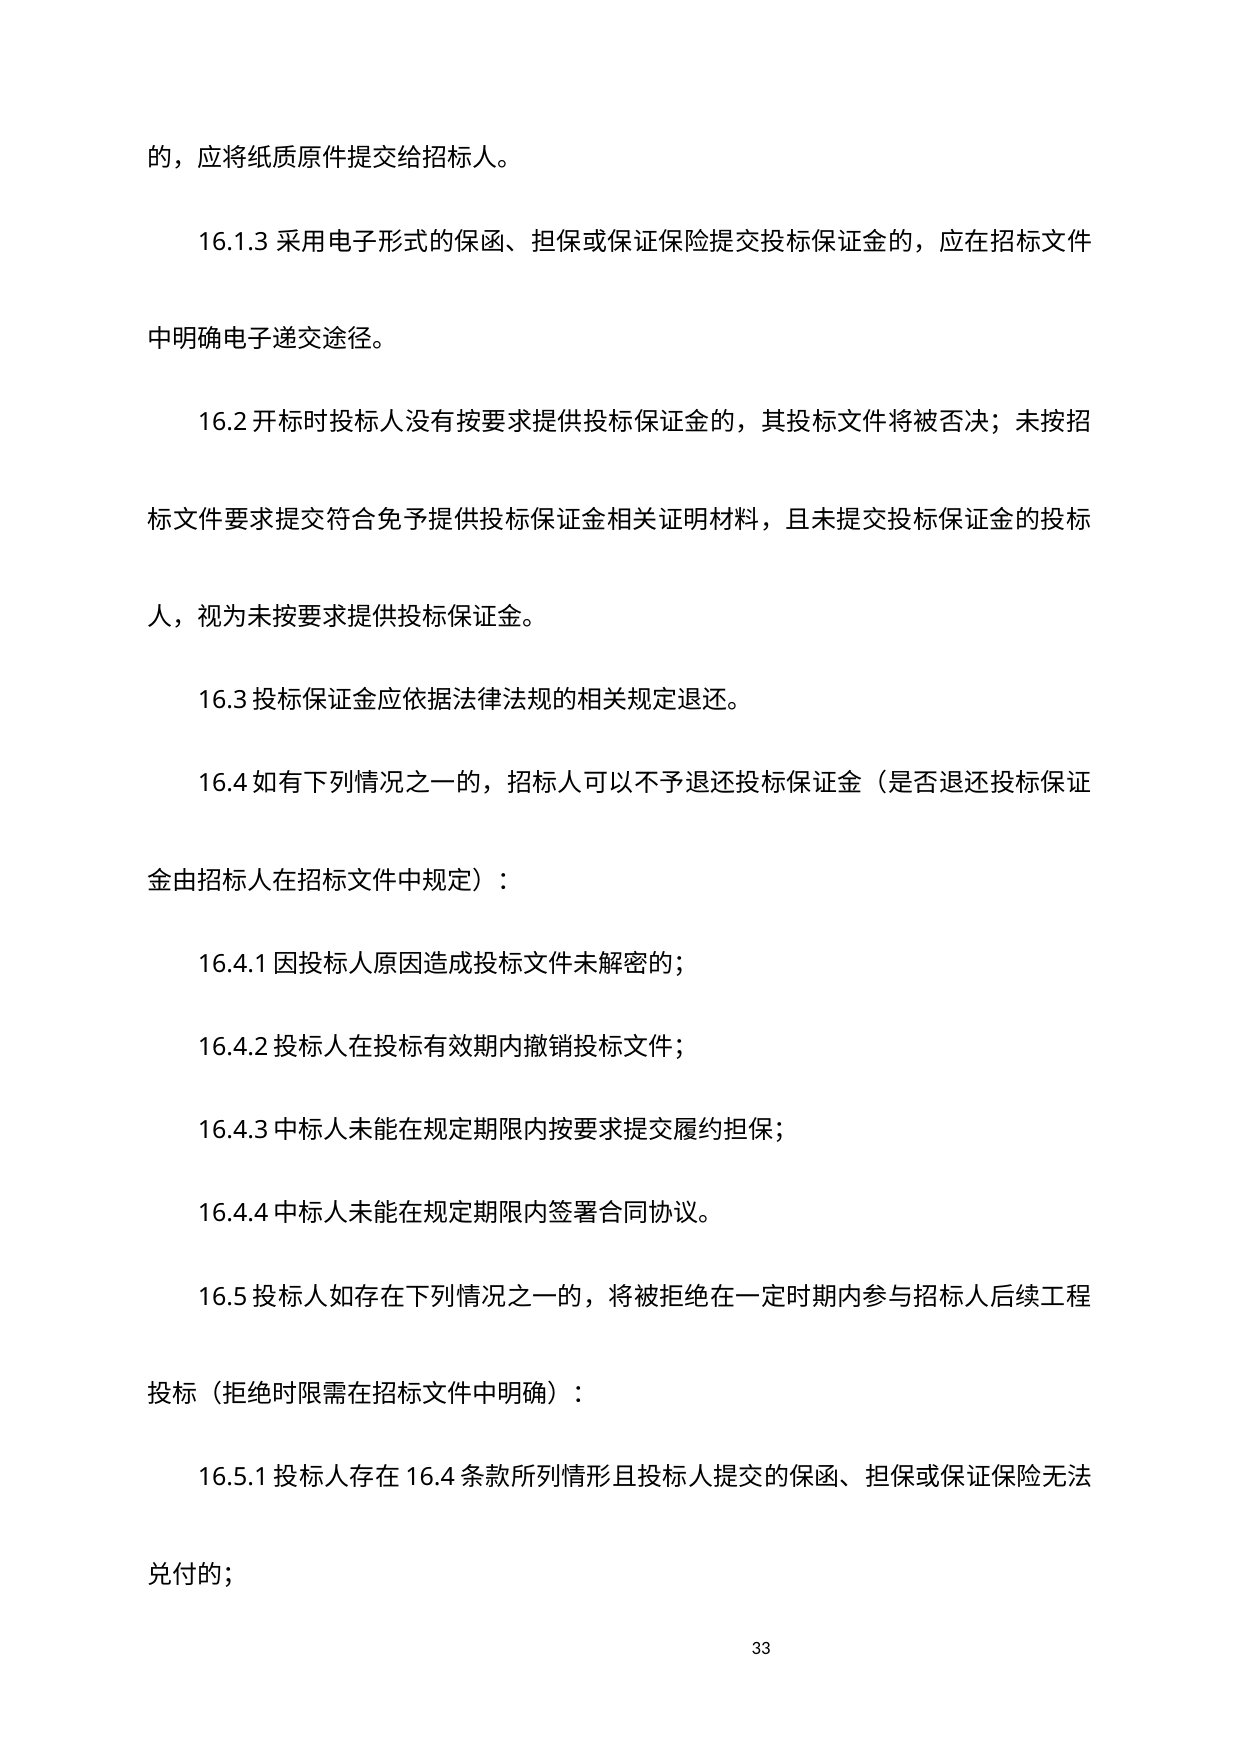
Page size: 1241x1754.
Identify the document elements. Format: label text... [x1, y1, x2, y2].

text 16.4.4中标人未能在规定期限内签署合同协议。 [148, 1178, 1092, 1243]
text 16.4.1因投标人原因造成投标文件未解密的； [148, 929, 1092, 994]
text 16.3投标保证金应依据法律法规的相关规定退还。 [148, 665, 1092, 730]
text 16.4如有下列情况之一的，招标人可以不予退还投标保证金（是否退还投标保证金由招标人在招标文件中规定）： [148, 748, 1092, 911]
text 16.5投标人如存在下列情况之一的，将被拒绝在一定时期内参与招标人后续工程投标（拒绝时限需在招标文件中明确）： [148, 1262, 1092, 1424]
text 16.4.3中标人未能在规定期限内按要求提交履约担保； [148, 1095, 1092, 1160]
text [148, 123, 1092, 188]
text 16.2开标时投标人没有按要求提供投标保证金的，其投标文件将被否决；未按招标文件要求提交符合免予提供投标保证金相关证明材料，且未提交投标保证金的投标人，视为未按要求提供投标保证金。 [148, 387, 1092, 647]
text 16.5.1投标人存在16.4条款所列情形且投标人提交的保函、担保或保证保险无法兑付的； [148, 1442, 1092, 1605]
text 16.1.3 采用电子形式的保函、担保或保证保险提交投标保证金的，应在招标文件中明确电子递交途径。 [148, 207, 1092, 369]
text 16.4.2投标人在投标有效期内撤销投标文件； [148, 1012, 1092, 1077]
